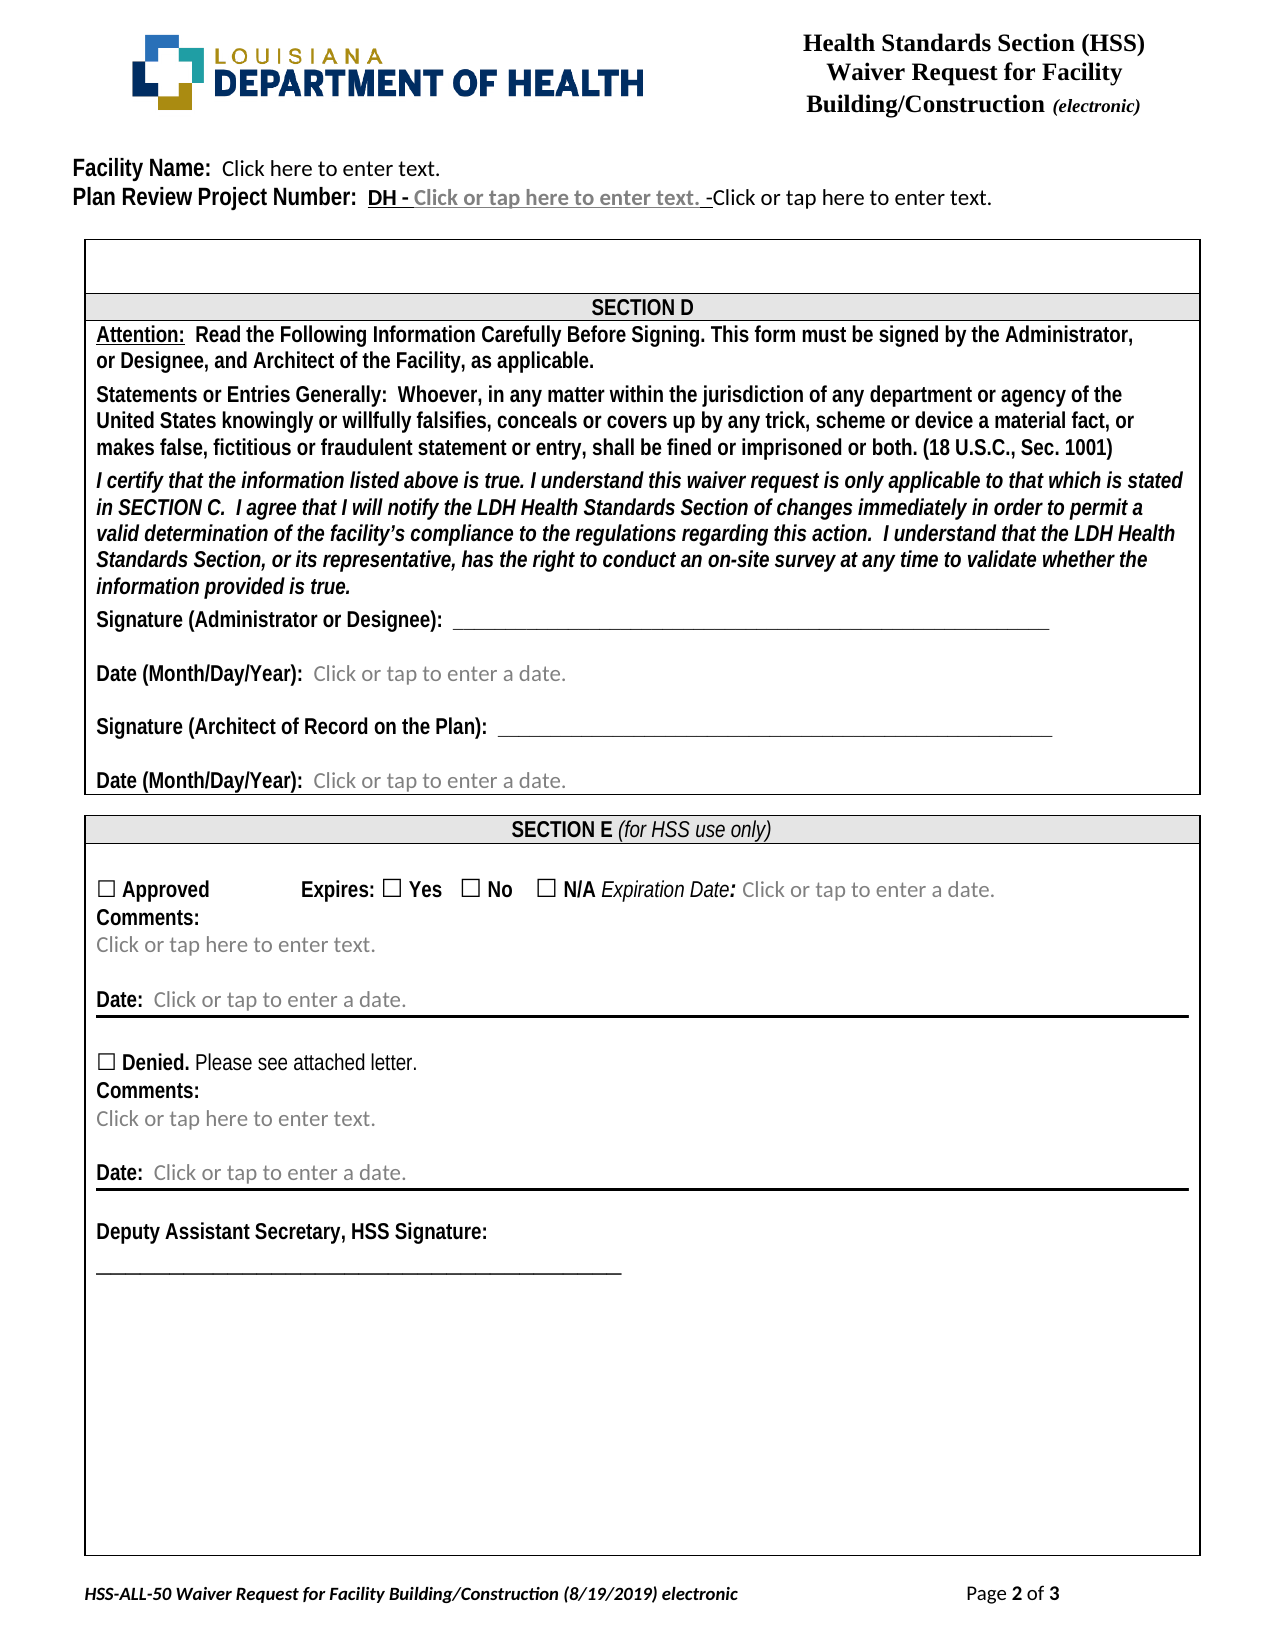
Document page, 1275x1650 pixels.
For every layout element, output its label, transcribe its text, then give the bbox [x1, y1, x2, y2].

picture [127, 27, 659, 117]
table_cell Attention: Read the Following Information Carefully Before Signing. This form must be signed by the Administrator, or Designee, and Architect of the Facility, as applicable. Statements or Entries Generally: Whoever, in any matter within the jurisdiction of any department or agency of the United States knowingly or willfully falsifies, conceals or covers up by any trick, scheme or device a material fact, or makes false, fictitious or fraudulent statement or entry, shall be fined or imprisoned or both. (18 U.S.C., Sec. 1001) I certify that the information listed above is true. I understand this waiver request is only applicable to that which is stated in SECTION C. I agree that I will notify the LDH Health Standards Section of changes immediately in order to permit a valid determination of the facility’s compliance to the regulations regarding this action. I understand that the LDH Health Standards Section, or its representative, has the right to conduct an on-site survey at any time to validate whether the information provided is true. Signature (Administrator or Designee): _________________________________________________________ Date (Month/Day/Year): Signature (Architect of Record on the Plan): _____________________________________________________ Date (Month/Day/Year): [86, 321, 1199, 794]
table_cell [86, 844, 1199, 1555]
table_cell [86, 240, 1199, 293]
table_header SECTION E (for HSS use only) [86, 816, 1199, 843]
table_cell SECTION D [86, 294, 1199, 320]
